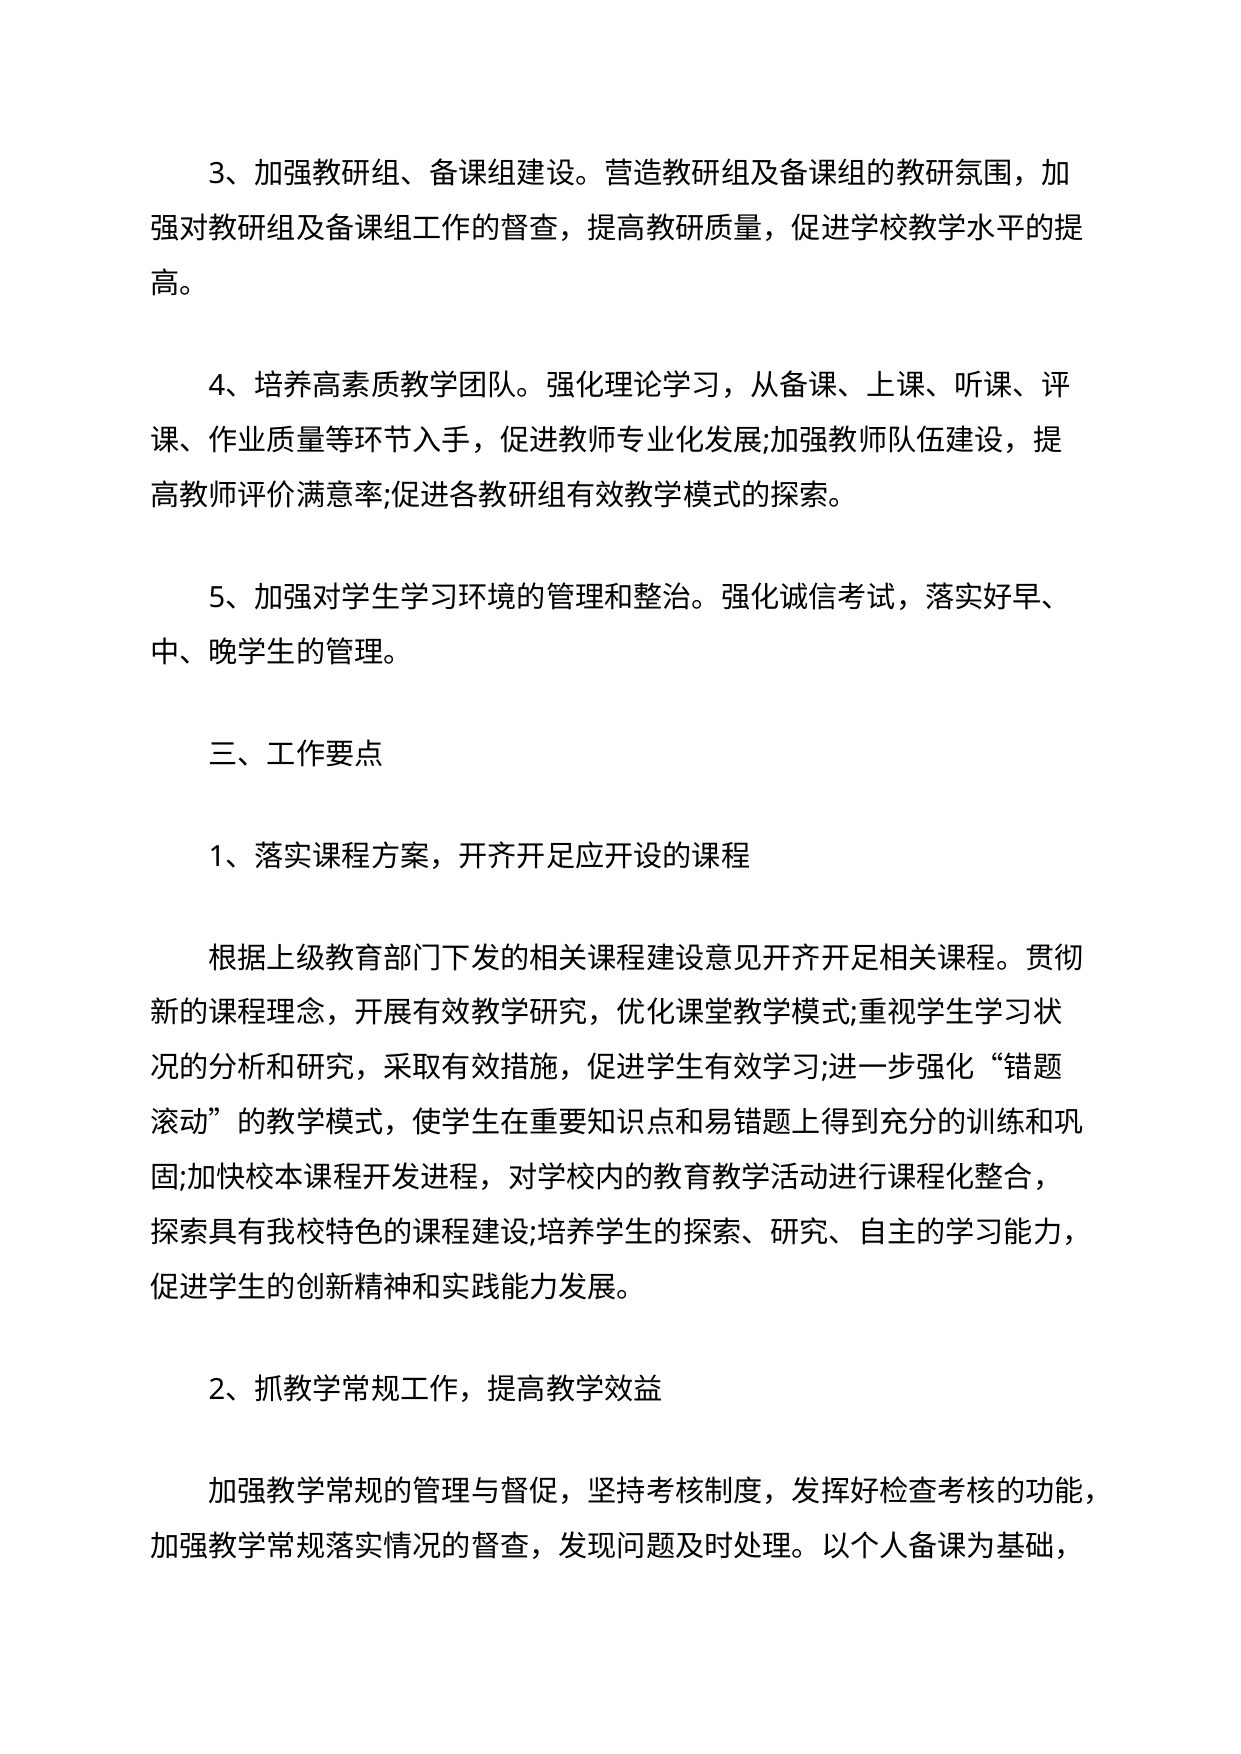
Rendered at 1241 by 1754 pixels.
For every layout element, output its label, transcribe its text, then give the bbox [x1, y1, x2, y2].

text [150, 1468, 1090, 1565]
text 4、培养高素质教学团队。强化理论学习，从备课、上课、听课、评课、作业质量等环节入手，促进教师专业化发展;加强教师队伍建设，提高教师评价满意率;促进各教研组有效教学模式的探索。 [150, 362, 1090, 514]
text 3、加强教研组、备课组建设。营造教研组及备课组的教研氛围，加强对教研组及备课组工作的督查，提高教研质量，促进学校教学水平的提高。 [150, 150, 1090, 302]
text 2、抓教学常规工作，提高教学效益 [150, 1366, 1090, 1408]
text 1、落实课程方案，开齐开足应开设的课程 [150, 832, 1090, 874]
text 根据上级教育部门下发的相关课程建设意见开齐开足相关课程。贯彻新的课程理念，开展有效教学研究，优化课堂教学模式;重视学生学习状况的分析和研究，采取有效措施，促进学生有效学习;进一步强化“错题滚动”的教学模式，使学生在重要知识点和易错题上得到充分的训练和巩固;加快校本课程开发进程，对学校内的教育教学活动进行课程化整合，探索具有我校特色的课程建设;培养学生的探索、研究、自主的学习能力，促进学生的创新精神和实践能力发展。 [150, 934, 1090, 1306]
text 三、工作要点 [150, 730, 1090, 773]
text 5、加强对学生学习环境的管理和整治。强化诚信考试，落实好早、中、晚学生的管理。 [150, 574, 1090, 671]
